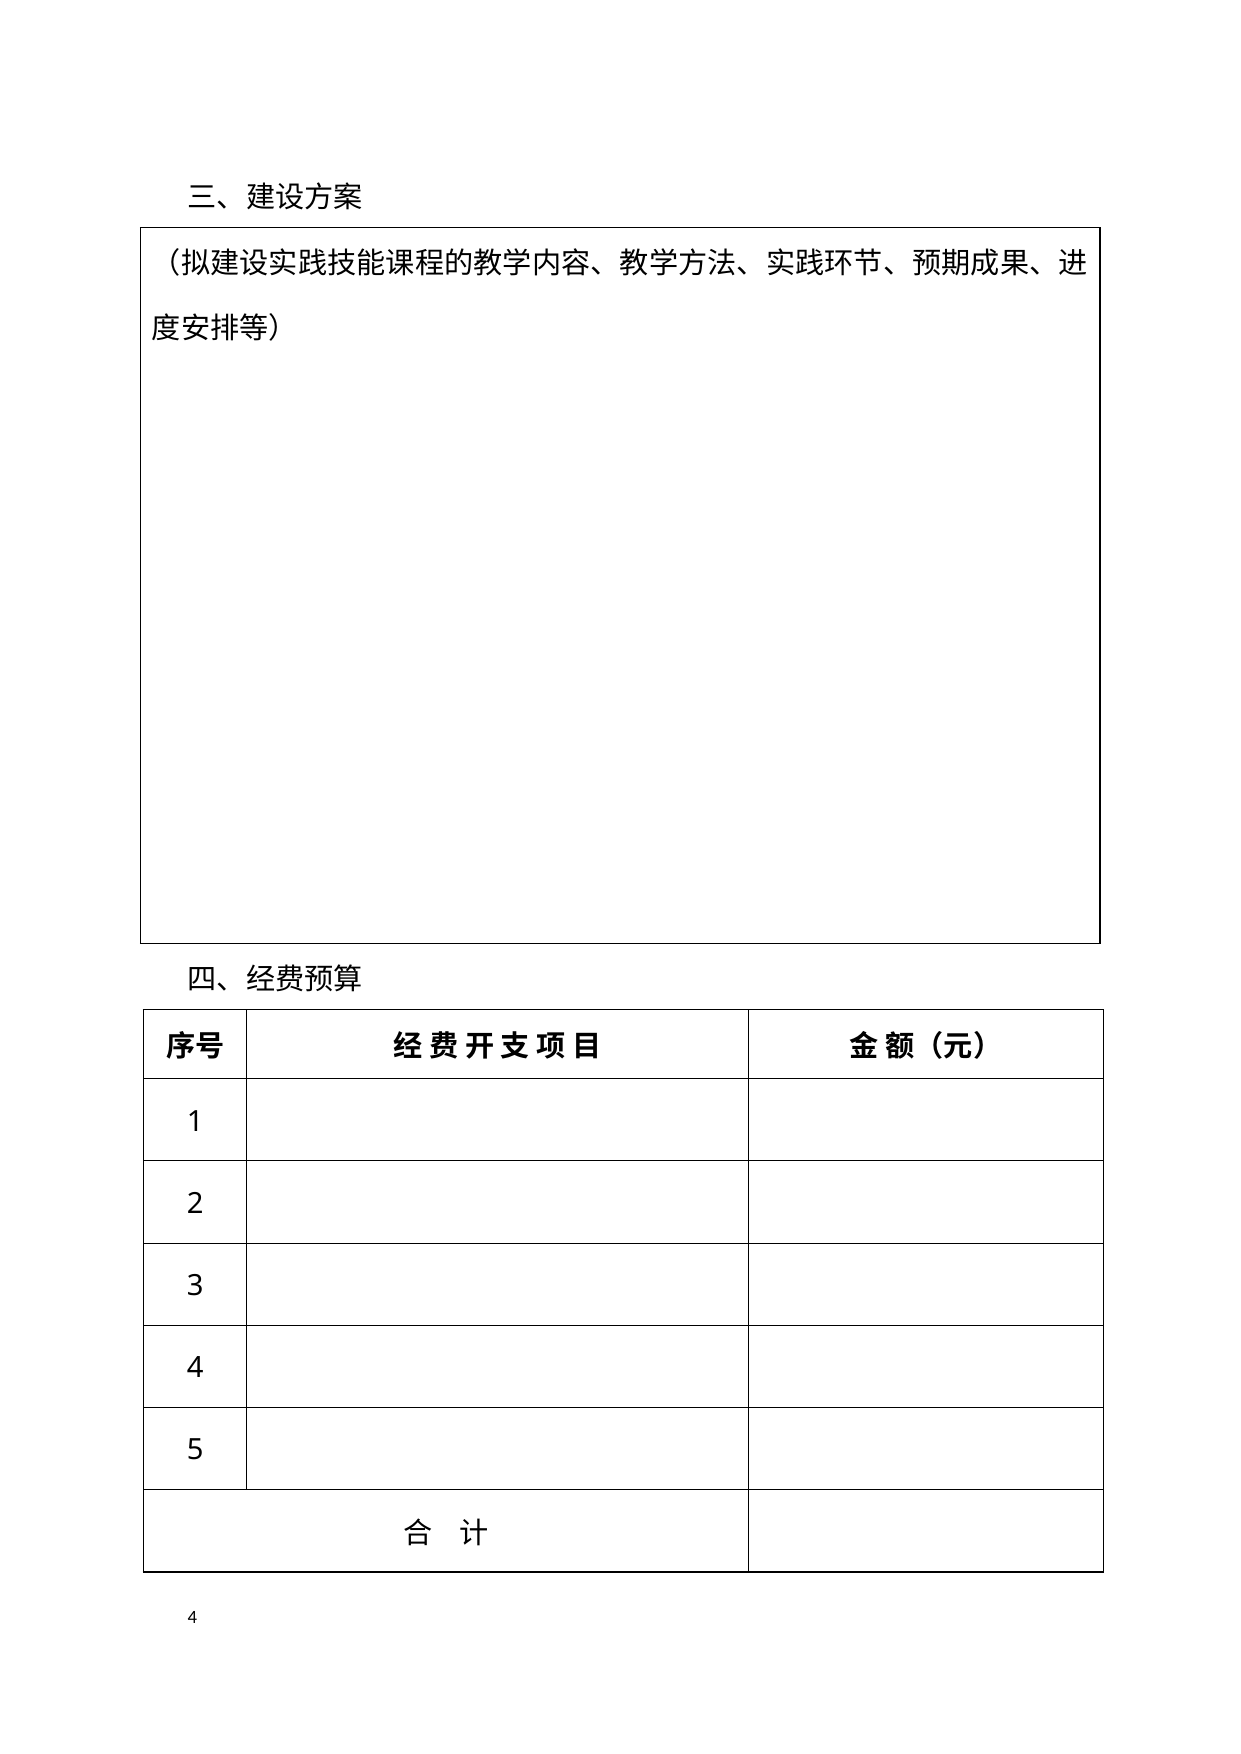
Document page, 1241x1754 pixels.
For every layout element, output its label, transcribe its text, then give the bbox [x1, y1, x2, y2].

table_cell [749, 1079, 1103, 1160]
table_cell [749, 1490, 1103, 1571]
table_cell 3 [144, 1244, 246, 1325]
table_cell [247, 1244, 748, 1325]
table_cell 4 [144, 1326, 246, 1407]
table_cell [749, 1408, 1103, 1489]
table_header 经 费 开 支 项 目 [247, 1010, 748, 1078]
text 三、建设方案 [187, 162, 1053, 227]
text 四、经费预算 [187, 944, 1053, 1009]
table_cell 合 计 [144, 1490, 748, 1571]
table_cell 2 [144, 1161, 246, 1243]
table_cell 5 [144, 1408, 246, 1489]
table_cell [247, 1326, 748, 1407]
table_cell 1 [144, 1079, 246, 1160]
table_header （拟建设实践技能课程的教学内容、教学方法、实践环节、预期成果、进度安排等） [141, 228, 1099, 943]
table_cell [749, 1326, 1103, 1407]
table_header 金 额（元） [749, 1010, 1103, 1078]
table_cell [749, 1161, 1103, 1243]
table_header 序号 [144, 1010, 246, 1078]
table_cell [247, 1079, 748, 1160]
table_cell [247, 1161, 748, 1243]
table_cell [247, 1408, 748, 1489]
table_cell [749, 1244, 1103, 1325]
